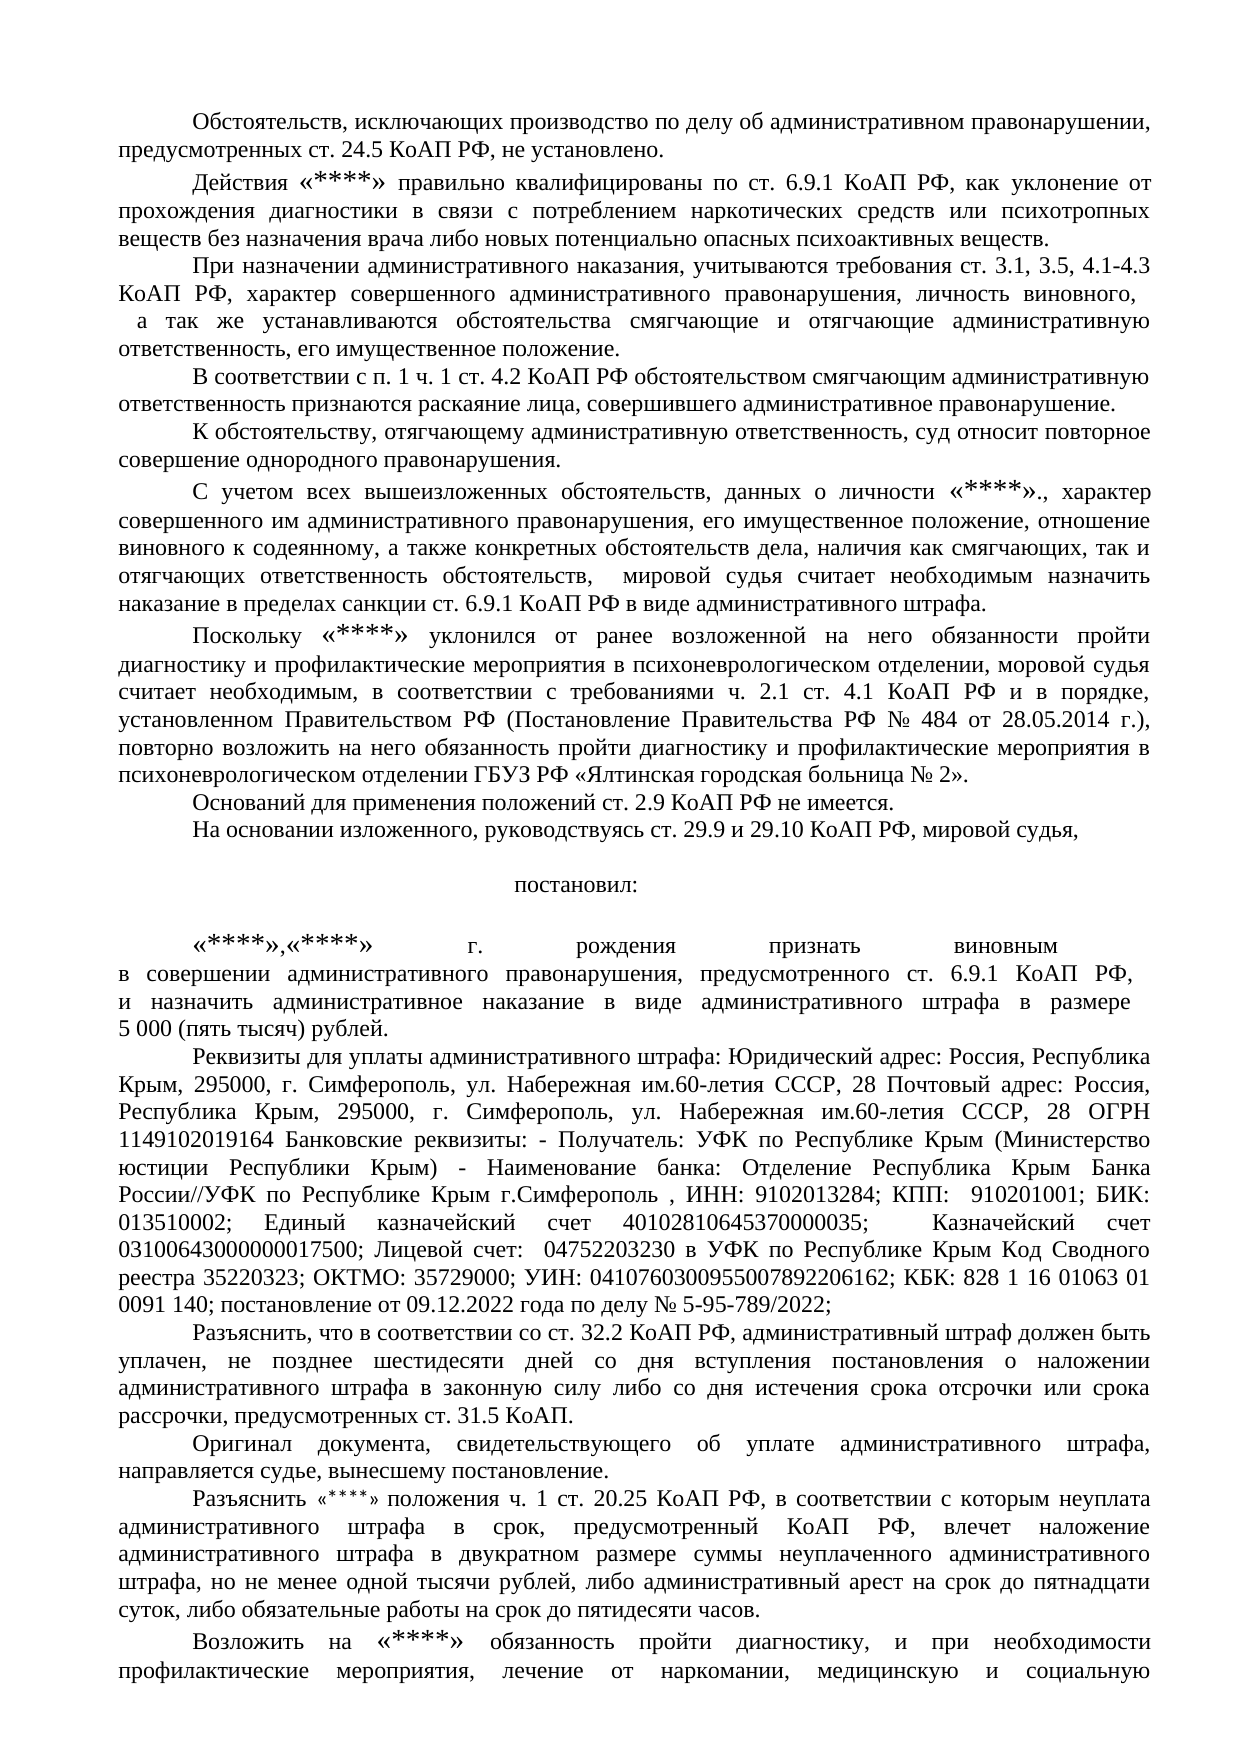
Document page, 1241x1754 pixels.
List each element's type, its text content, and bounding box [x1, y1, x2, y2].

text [118, 1622, 1152, 1683]
text Оригинал документа, свидетельствующего об уплате административного штрафа, направляется судье, вынесшему постановление. [118, 1428, 1152, 1484]
text С учетом всех вышеизложенных обстоятельств, данных о личности «****»., характер совершенного им административного правонарушения, его имущественное положение, отношение виновного к содеянному, а также конкретных обстоятельств дела, наличия как смягчающих, так и отягчающих ответственность обстоятельств, мировой судья считает необходимым назначить наказание в пределах санкции ст. 6.9.1 КоАП РФ в виде административного штрафа. [118, 472, 1152, 616]
text Оснований для применения положений ст. 2.9 КоАП РФ не имеется. [118, 788, 1152, 815]
text Реквизиты для уплаты административного штрафа: Юридический адрес: Россия, Республика Крым, 295000, г. Симферополь, ул. Набережная им.60-летия СССР, 28 Почтовый адрес: Россия, Республика Крым, 295000, г. Симферополь, ул. Набережная им.60-летия СССР, 28 ОГРН 1149102019164 Банковские реквизиты: - Получатель: УФК по Республике Крым (Министерство юстиции Республики Крым) - Наименование банка: Отделение Республика Крым Банка России//УФК по Республике Крым г.Симферополь , ИНН: 9102013284; КПП: 910201001; БИК: 013510002; Единый казначейский счет 40102810645370000035; Казначейский счет 03100643000000017500; Лицевой счет: 04752203230 в УФК по Республике Крым Код Сводного реестра 35220323; ОКТМО: 35729000; УИН: 0410760300955007892206162; КБК: 828 1 16 01063 01 0091 140; постановление от 09.12.2022 года по делу № 5-95-789/2022; [118, 1042, 1152, 1318]
text Обстоятельств, исключающих производство по делу об административном правонарушении, предусмотренных ст. 24.5 КоАП РФ, не установлено. [118, 107, 1152, 163]
text На основании изложенного, руководствуясь ст. 29.9 и 29.10 КоАП РФ, мировой судья, [118, 815, 1152, 843]
text Поскольку «****» уклонился от ранее возложенной на него обязанности пройти диагностику и профилактические мероприятия в психоневрологическом отделении, моровой судья считает необходимым, в соответствии с требованиями ч. 2.1 ст. 4.1 КоАП РФ и в порядке, установленном Правительством РФ (Постановление Правительства РФ № 484 от 28.05.2014 г.), повторно возложить на него обязанность пройти диагностику и профилактические мероприятия в психоневрологическом отделении ГБУЗ РФ «Ялтинская городская больница № 2». [118, 616, 1152, 788]
text «****»,«****» г. рождения признать виновным в совершении административного правонарушения, предусмотренного ст. 6.9.1 КоАП РФ, и назначить административное наказание в виде административного штрафа в размере 5 000 (пять тысяч) рублей. [118, 926, 1152, 1042]
text В соответствии с п. 1 ч. 1 ст. 4.2 КоАП РФ обстоятельством смягчающим административную ответственность признаются раскаяние лица, совершившего административное правонарушение. [118, 362, 1152, 417]
text При назначении административного наказания, учитываются требования ст. 3.1, 3.5, 4.1-4.3 КоАП РФ, характер совершенного административного правонарушения, личность виновного, а так же устанавливаются обстоятельства смягчающие и отягчающие административную ответственность, его имущественное положение. [118, 251, 1152, 362]
text постановил: [118, 871, 1152, 898]
text Разъяснить «****» положения ч. 1 ст. 20.25 КоАП РФ, в соответствии с которым неуплата административного штрафа в срок, предусмотренный КоАП РФ, влечет наложение административного штрафа в двукратном размере суммы неуплаченного административного штрафа, но не менее одной тысячи рублей, либо административный арест на срок до пятнадцати суток, либо обязательные работы на срок до пятидесяти часов. [118, 1484, 1152, 1622]
text Разъяснить, что в соответствии со ст. 32.2 КоАП РФ, административный штраф должен быть уплачен, не позднее шестидесяти дней со дня вступления постановления о наложении административного штрафа в законную силу либо со дня истечения срока отсрочки или срока рассрочки, предусмотренных ст. 31.5 КоАП. [118, 1318, 1152, 1428]
text К обстоятельству, отягчающему административную ответственность, суд относит повторное совершение однородного правонарушения. [118, 417, 1152, 472]
text Действия «****» правильно квалифицированы по ст. 6.9.1 КоАП РФ, как уклонение от прохождения диагностики в связи с потреблением наркотических средств или психотропных веществ без назначения врача либо новых потенциально опасных психоактивных веществ. [118, 163, 1152, 251]
